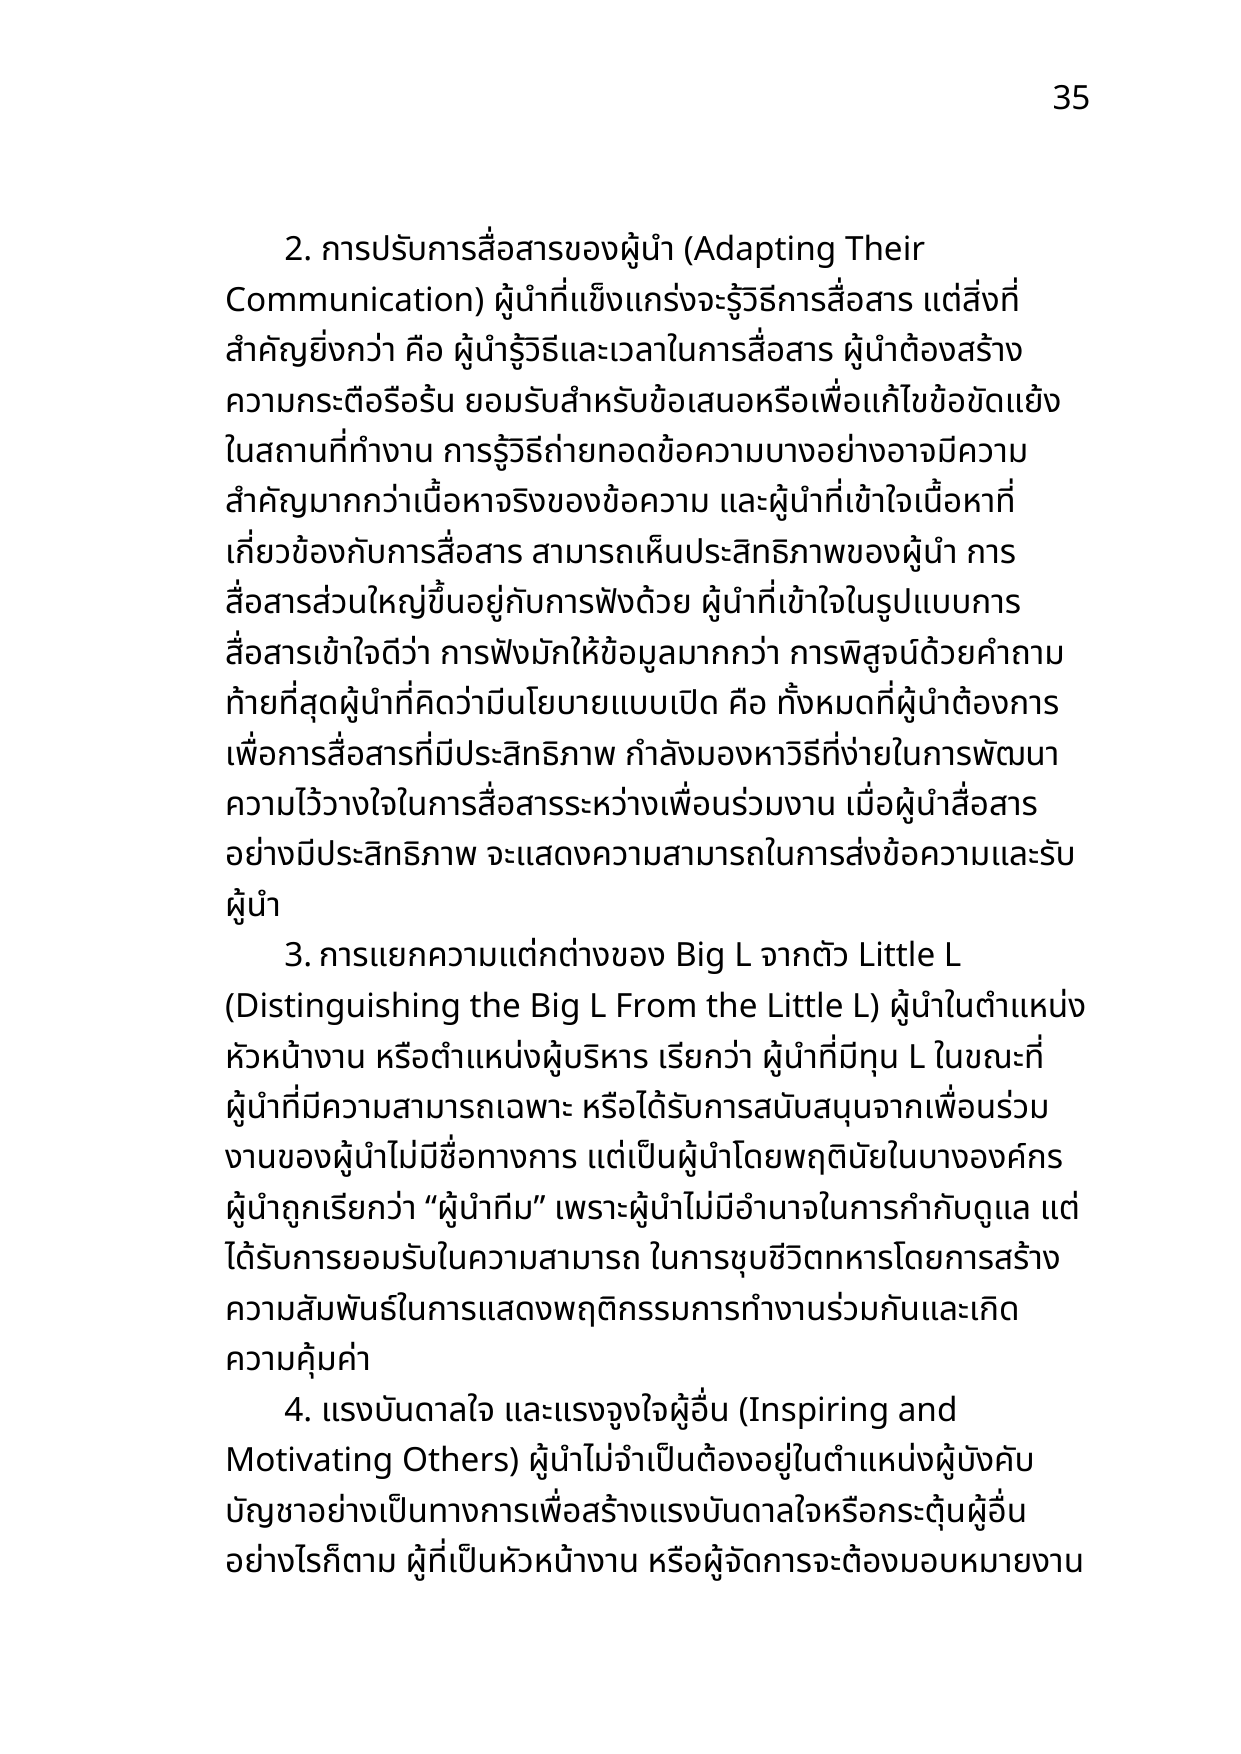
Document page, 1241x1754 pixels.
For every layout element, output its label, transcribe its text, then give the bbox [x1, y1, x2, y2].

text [225, 1386, 1090, 1588]
text 2. การปรับการสื่อสารของผู้นำ (Adapting Their Communication) ผู้นำที่แข็งแกร่งจะรู้วิธีการสื่อสาร แต่สิ่งที่สำคัญยิ่งกว่า คือ ผู้นำรู้วิธีและเวลาในการสื่อสาร ผู้นำต้องสร้างความกระตือรือร้น ยอมรับสำหรับข้อเสนอหรือเพื่อแก้ไขข้อขัดแย้งในสถานที่ทำงาน การรู้วิธีถ่ายทอดข้อความบางอย่างอาจมีความสำคัญมากกว่าเนื้อหาจริงของข้อความ และผู้นำที่เข้าใจเนื้อหาที่เกี่ยวข้องกับการสื่อสาร สามารถเห็นประสิทธิภาพของผู้นำ การสื่อสารส่วนใหญ่ขึ้นอยู่กับการฟังด้วย ผู้นำที่เข้าใจในรูปแบบการสื่อสารเข้าใจดีว่า การฟังมักให้ข้อมูลมากกว่า การพิสูจน์ด้วยคำถาม ท้ายที่สุดผู้นำที่คิดว่ามีนโยบายแบบเปิด คือ ทั้งหมดที่ผู้นำต้องการเพื่อการสื่อสารที่มีประสิทธิภาพ กำลังมองหาวิธีที่ง่ายในการพัฒนาความไว้วางใจในการสื่อสารระหว่างเพื่อนร่วมงาน เมื่อผู้นำสื่อสารอย่างมีประสิทธิภาพ จะแสดงความสามารถในการส่งข้อความและรับผู้นำ [225, 225, 1090, 931]
text 3. การแยกความแต่กต่างของ Big L จากตัว Little L (Distinguishing the Big L From the Little L) ผู้นำในตำแหน่งหัวหน้างาน หรือตำแหน่งผู้บริหาร เรียกว่า ผู้นำที่มีทุน L ในขณะที่ผู้นำที่มีความสามารถเฉพาะ หรือได้รับการสนับสนุนจากเพื่อนร่วมงานของผู้นำไม่มีชื่อทางการ แต่เป็นผู้นำโดยพฤตินัยในบางองค์กรผู้นำถูกเรียกว่า “ผู้นำทีม” เพราะผู้นำไม่มีอำนาจในการกำกับดูแล แต่ได้รับการยอมรับในความสามารถ ในการชุบชีวิตทหารโดยการสร้างความสัมพันธ์ในการแสดงพฤติกรรมการทำงานร่วมกันและเกิดความคุ้มค่า [225, 931, 1090, 1386]
